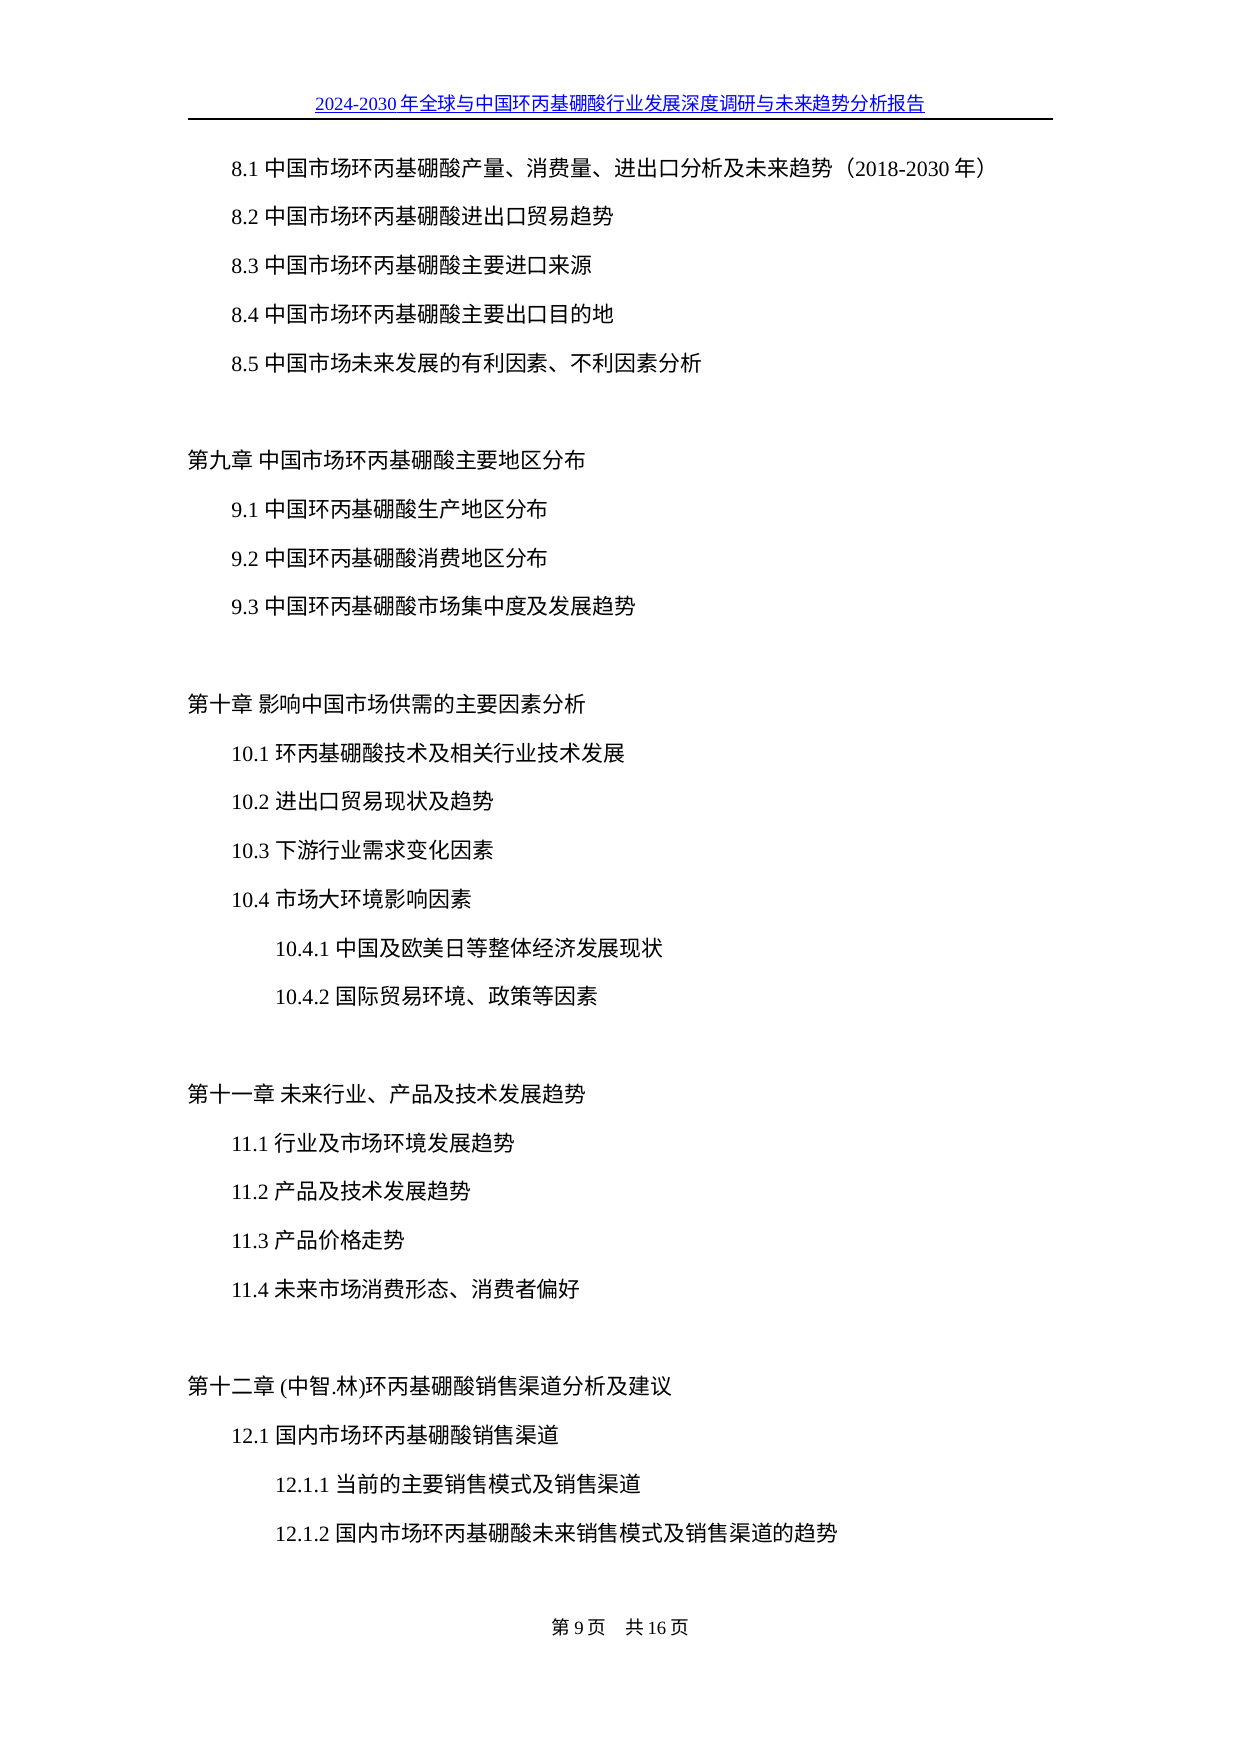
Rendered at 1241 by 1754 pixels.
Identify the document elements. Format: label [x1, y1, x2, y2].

text [187, 150, 1053, 1548]
